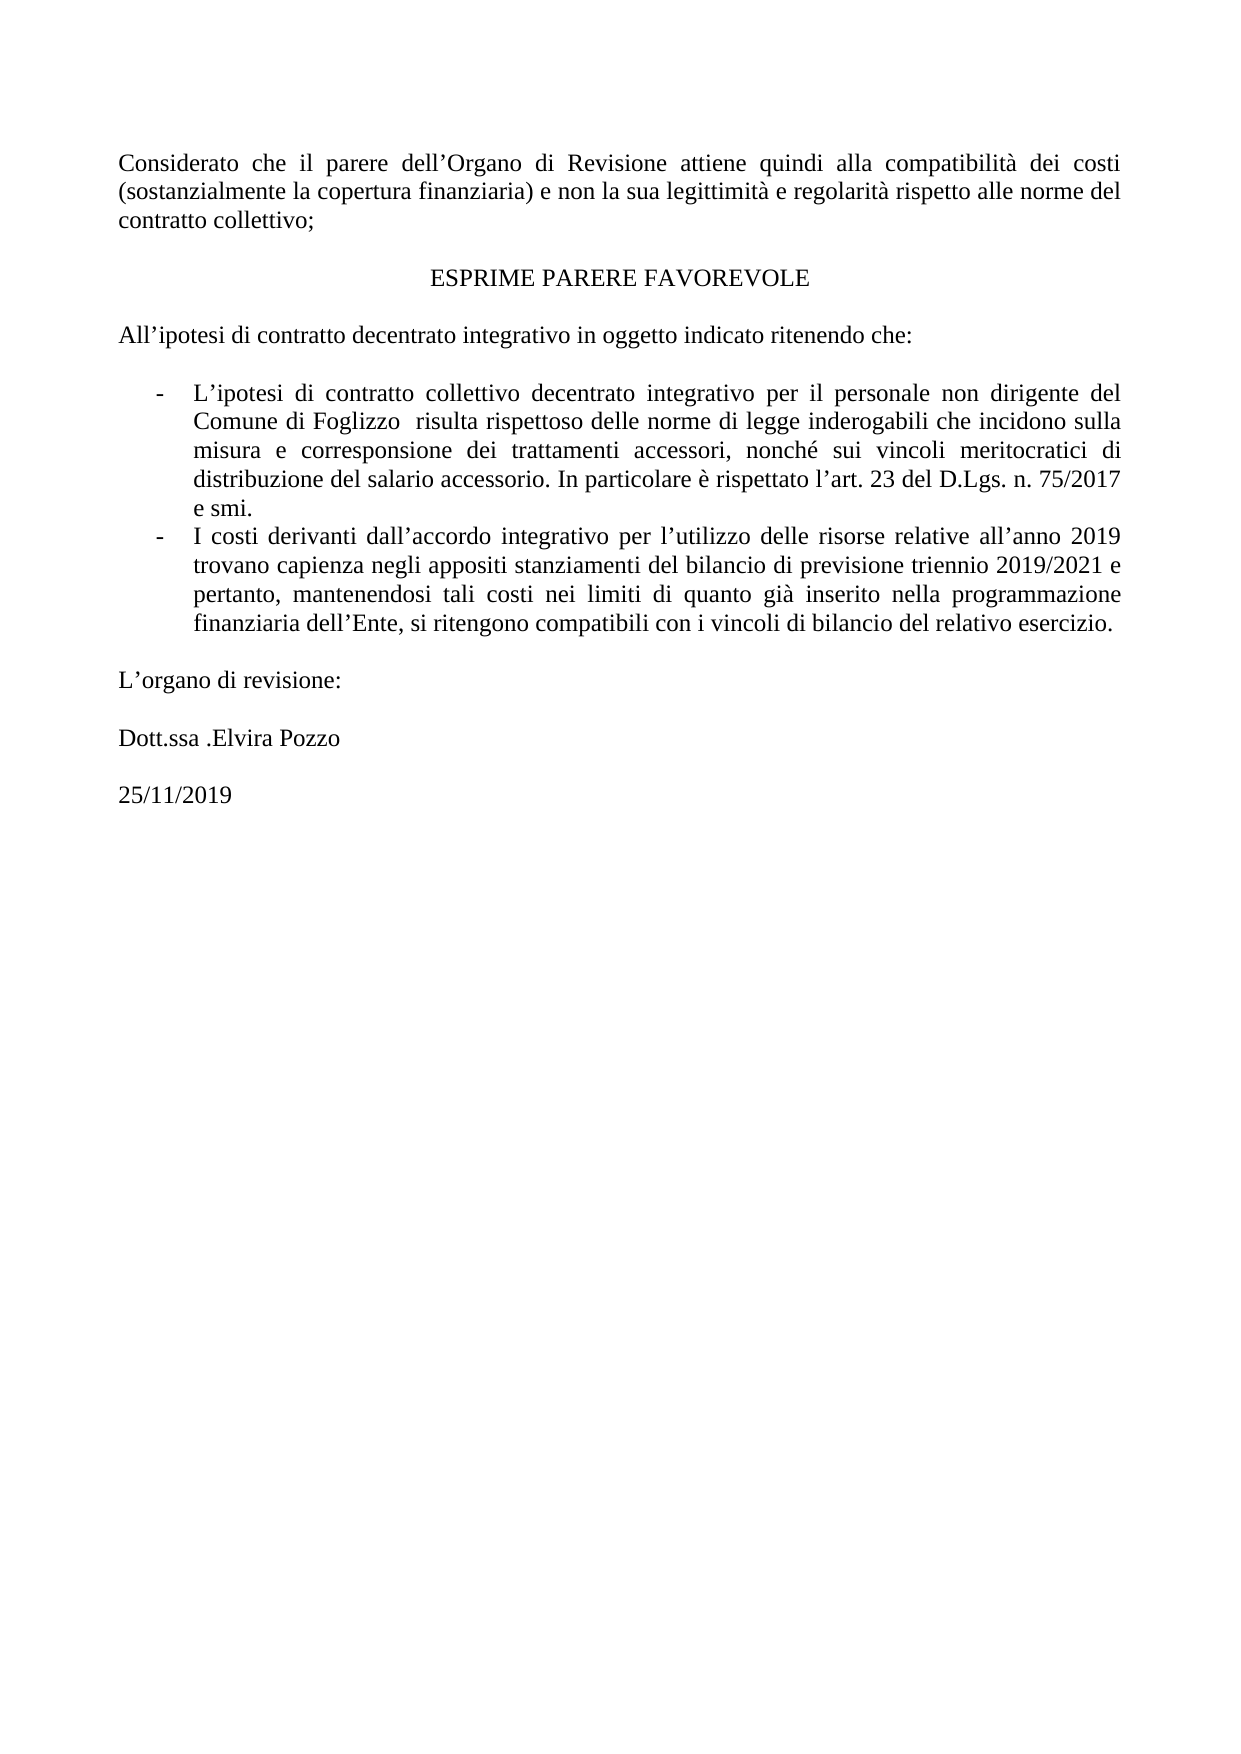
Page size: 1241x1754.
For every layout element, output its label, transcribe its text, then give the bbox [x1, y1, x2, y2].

text Considerato che il parere dell’Organo di Revisione attiene quindi alla compatibilità dei costi (sostanzialmente la copertura finanziaria) e non la sua legittimità e regolarità rispetto alle norme del contratto collettivo; [118, 148, 1122, 234]
text ESPRIME PARERE FAVOREVOLE [118, 263, 1122, 291]
text L’organo di revisione: [118, 665, 1122, 694]
list I costi derivanti dall’accordo integrativo per l’utilizzo delle risorse relative all’anno 2019 trovano capienza negli appositi stanziamenti del bilancio di previsione triennio 2019/2021 e pertanto, mantenendosi tali costi nei limiti di quanto già inserito nella programmazione finanziaria dell’Ente, si ritengono compatibili con i vincoli di bilancio del relativo esercizio. [156, 521, 1122, 636]
list L’ipotesi di contratto collettivo decentrato integrativo per il personale non dirigente del Comune di Foglizzo risulta rispettoso delle norme di legge inderogabili che incidono sulla misura e corresponsione dei trattamenti accessori, nonché sui vincoli meritocratici di distribuzione del salario accessorio. In particolare è rispettato l’art. 23 del D.Lgs. n. 75/2017 e smi. [156, 378, 1122, 521]
text All’ipotesi di contratto decentrato integrativo in oggetto indicato ritenendo che: [118, 320, 1122, 349]
text Dott.ssa .Elvira Pozzo [118, 723, 1122, 751]
text 25/11/2019 [118, 780, 1122, 809]
